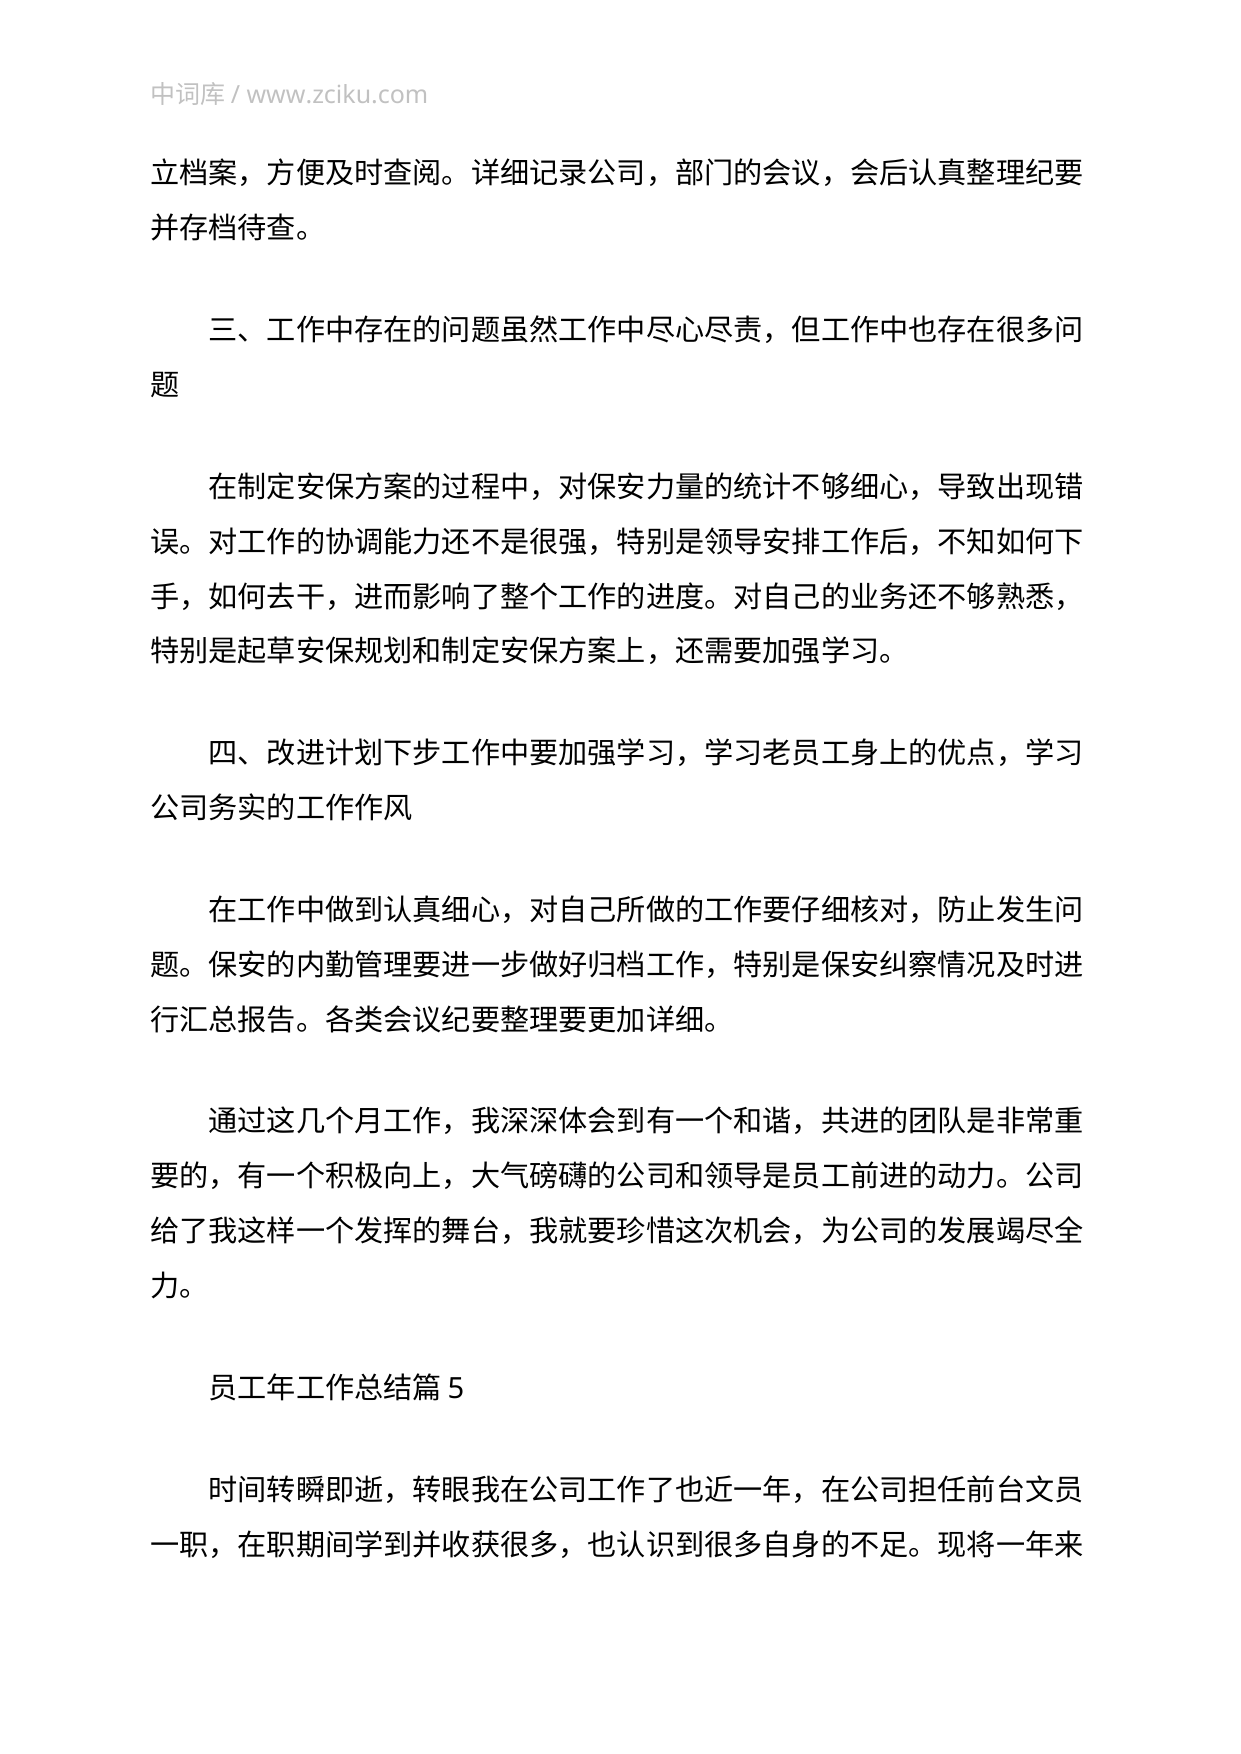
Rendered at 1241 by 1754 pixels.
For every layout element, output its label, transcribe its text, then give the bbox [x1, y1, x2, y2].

text 通过这几个月工作，我深深体会到有一个和谐，共进的团队是非常重要的，有一个积极向上，大气磅礴的公司和领导是员工前进的动力。公司给了我这样一个发挥的舞台，我就要珍惜这次机会，为公司的发展竭尽全力。 [150, 1098, 1090, 1305]
text 四、改进计划下步工作中要加强学习，学习老员工身上的优点，学习公司务实的工作作风 [150, 730, 1090, 827]
text 在制定安保方案的过程中，对保安力量的统计不够细心，导致出现错误。对工作的协调能力还不是很强，特别是领导安排工作后，不知如何下手，如何去干，进而影响了整个工作的进度。对自己的业务还不够熟悉，特别是起草安保规划和制定安保方案上，还需要加强学习。 [150, 463, 1090, 670]
text 三、工作中存在的问题虽然工作中尽心尽责，但工作中也存在很多问题 [150, 307, 1090, 404]
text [150, 1466, 1090, 1564]
text 员工年工作总结篇5 [150, 1364, 1090, 1407]
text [150, 150, 1090, 247]
text 在工作中做到认真细心，对自己所做的工作要仔细核对，防止发生问题。保安的内勤管理要进一步做好归档工作，特别是保安纠察情况及时进行汇总报告。各类会议纪要整理要更加详细。 [150, 886, 1090, 1038]
